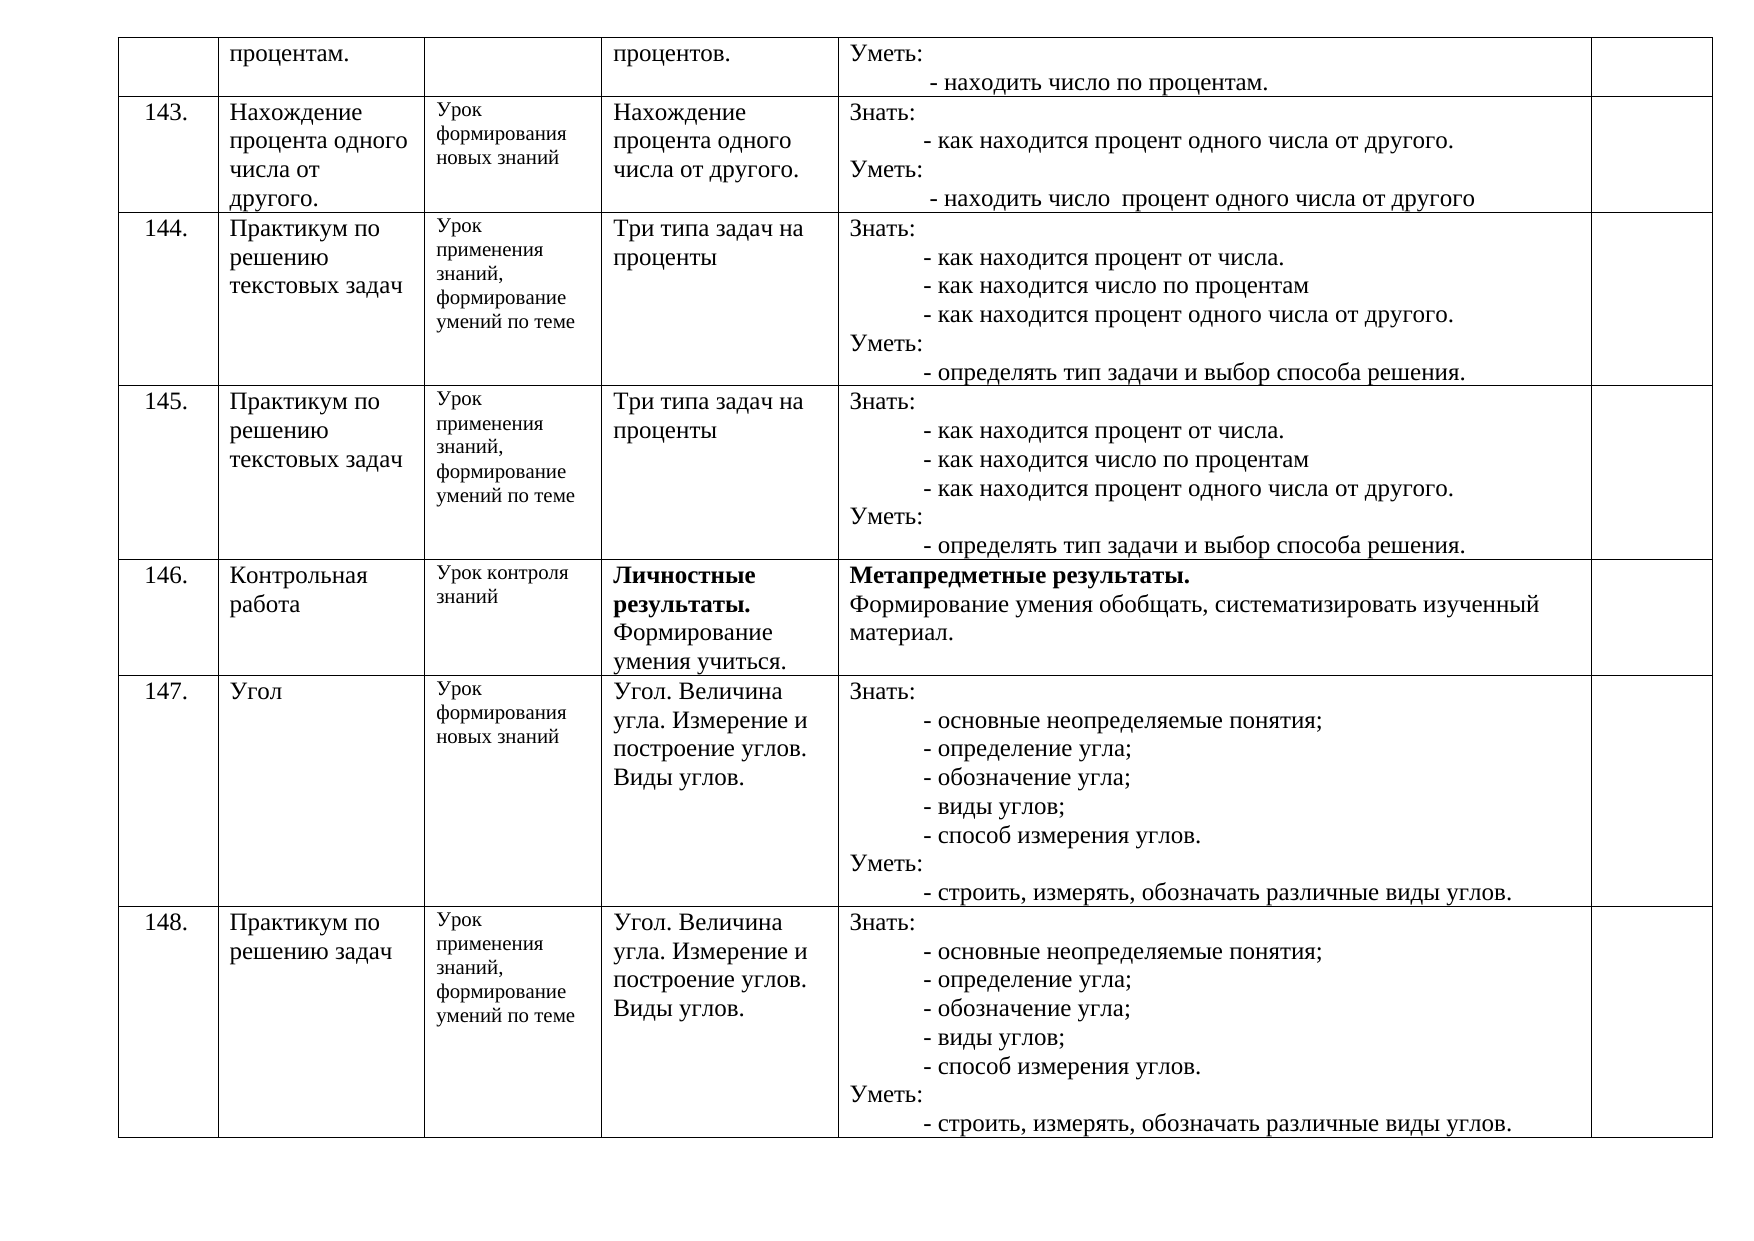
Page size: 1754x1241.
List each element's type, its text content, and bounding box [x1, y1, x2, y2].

table_cell [1592, 676, 1712, 906]
table_cell [119, 38, 218, 96]
table_cell Метапредметные результаты. Формирование умения обобщать, систематизировать изученный материал. [839, 560, 1591, 675]
table_cell Урок применения знаний, формирование умений по теме [425, 907, 601, 1137]
table_cell Практикум по решению текстовых задач [219, 213, 424, 385]
table_cell [119, 386, 218, 559]
table_cell Урок контроля знаний [425, 560, 601, 675]
table_cell Урок применения знаний, формирование умений по теме [425, 386, 601, 559]
table_cell [1592, 97, 1712, 212]
table_cell Нахождение процента одного числа от другого. [219, 97, 424, 212]
table_cell Урок применения знаний, формирование умений по теме [425, 213, 601, 385]
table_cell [425, 97, 601, 212]
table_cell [839, 38, 1591, 96]
table_cell Знать: - основные неопределяемые понятия; - определение угла; - обозначение угла; - виды углов; - способ измерения углов. Уметь: - строить, измерять, обозначать различные виды углов. [839, 676, 1591, 906]
table_cell Урок формирования новых знаний [425, 676, 601, 906]
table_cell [219, 38, 424, 96]
table_cell [1592, 560, 1712, 675]
table_cell Практикум по решению текстовых задач [219, 386, 424, 559]
table_cell [1592, 213, 1712, 385]
table_cell [119, 907, 218, 1137]
table_cell Знать: - как находится процент одного числа от другого. Уметь: - находить число процент одного числа от другого [839, 97, 1591, 212]
table_cell Три типа задач на проценты [602, 386, 838, 559]
table_cell Угол. Величина угла. Измерение и построение углов. Виды углов. [602, 676, 838, 906]
table_cell Угол. Величина угла. Измерение и построение углов. Виды углов. [602, 907, 838, 1137]
table_cell Практикум по решению задач [219, 907, 424, 1137]
table_cell Нахождение процента одного числа от другого. [602, 97, 838, 212]
table_cell [1592, 386, 1712, 559]
table_cell [119, 213, 218, 385]
table_cell [119, 676, 218, 906]
table_cell Контрольная работа [219, 560, 424, 675]
table_cell Знать: - как находится процент от числа. - как находится число по процентам - как находится процент одного числа от другого. Уметь: - определять тип задачи и выбор способа решения. [839, 213, 1591, 385]
table_cell [119, 560, 218, 675]
table_cell [1592, 907, 1712, 1137]
table_cell [1592, 38, 1712, 96]
table_cell [119, 97, 218, 212]
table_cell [602, 38, 838, 96]
table_cell Знать: - как находится процент от числа. - как находится число по процентам - как находится процент одного числа от другого. Уметь: - определять тип задачи и выбор способа решения. [839, 386, 1591, 559]
table_cell Три типа задач на проценты [602, 213, 838, 385]
table_cell Знать: - основные неопределяемые понятия; - определение угла; - обозначение угла; - виды углов; - способ измерения углов. Уметь: - строить, измерять, обозначать различные виды углов. [839, 907, 1591, 1137]
table_cell Личностные результаты. Формирование умения учиться. [602, 560, 838, 675]
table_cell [425, 38, 601, 96]
table_cell Угол [219, 676, 424, 906]
